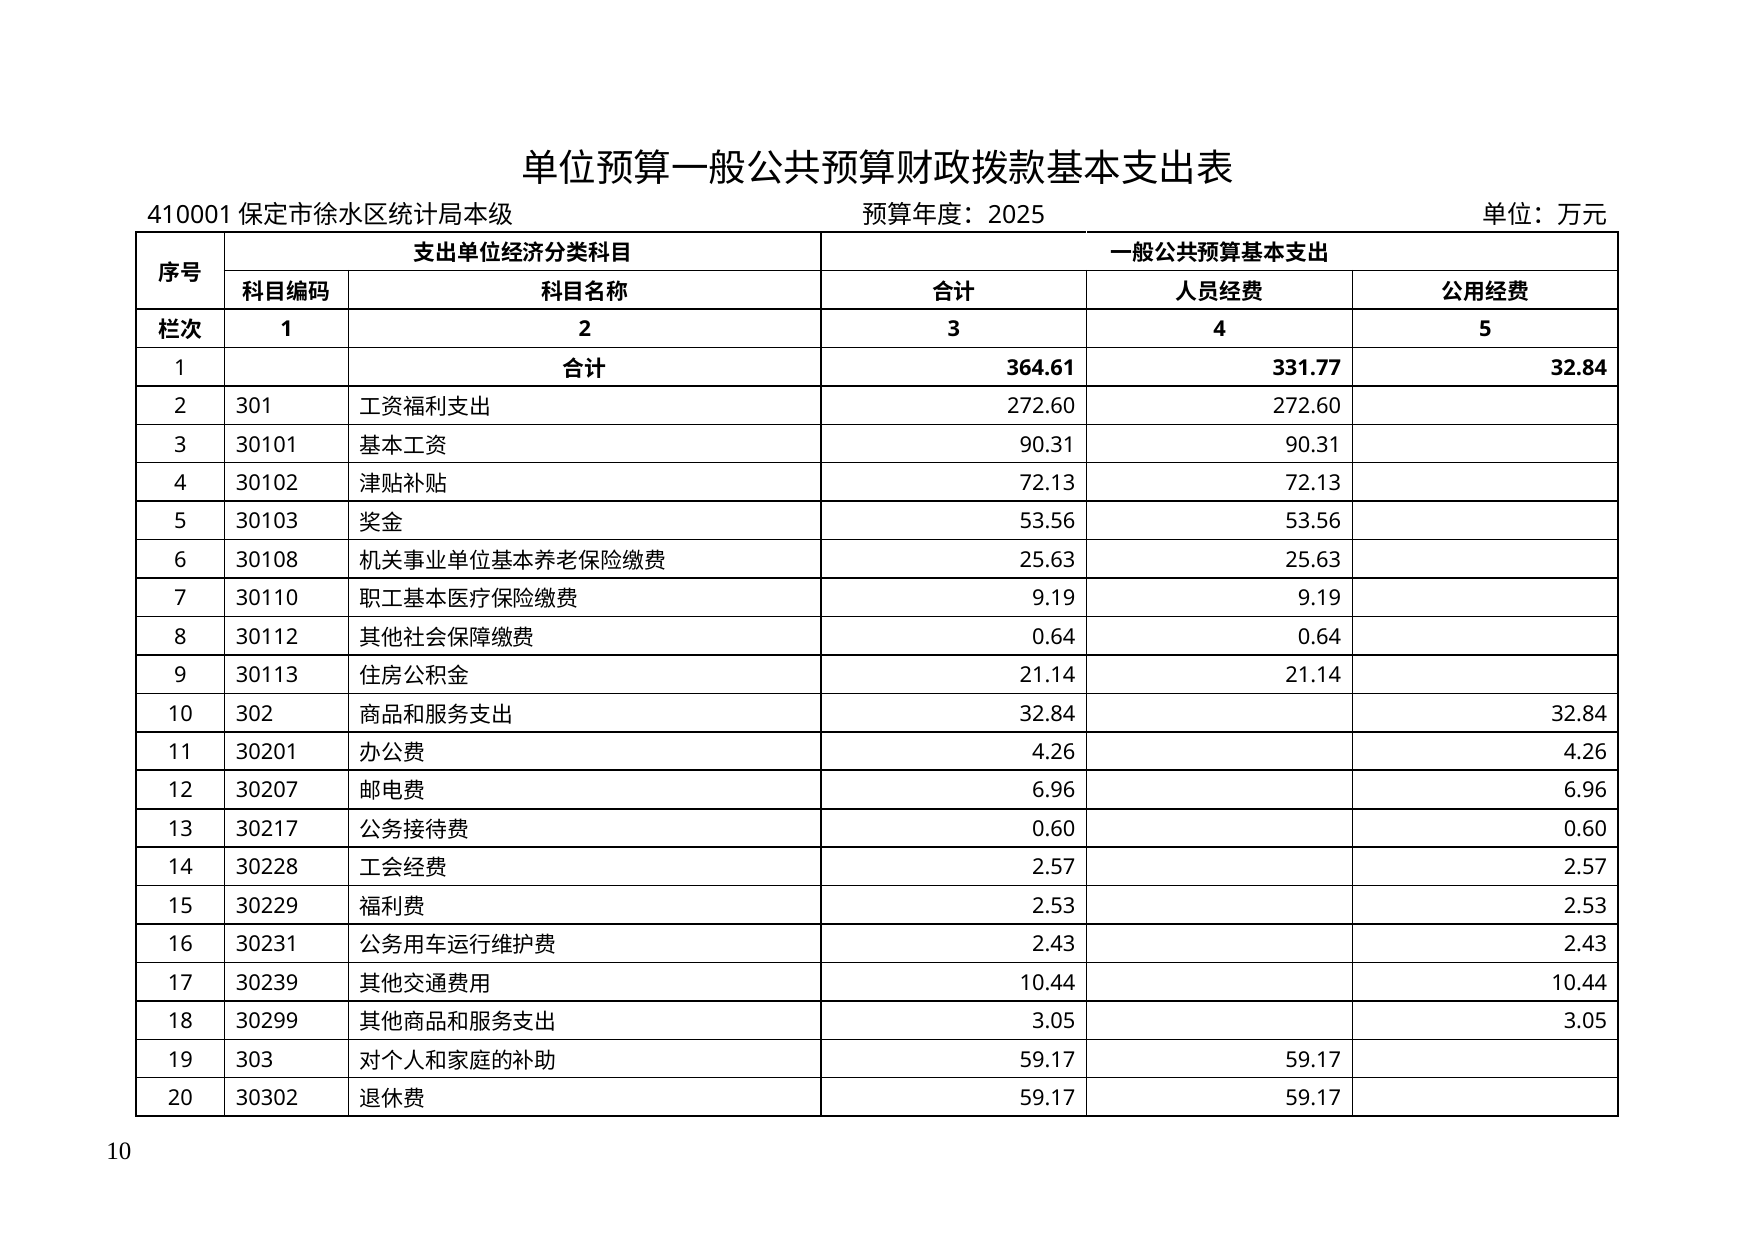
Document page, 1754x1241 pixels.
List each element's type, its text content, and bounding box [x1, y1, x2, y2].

table_cell 331.77 [1087, 348, 1352, 385]
table_cell 30302 [225, 1078, 348, 1115]
table_cell 53.56 [1087, 502, 1352, 539]
table_cell [1353, 656, 1617, 692]
table_cell [1353, 540, 1617, 577]
table_cell 30217 [225, 810, 348, 846]
table_cell 4.26 [1353, 733, 1617, 769]
table_cell 序号 [137, 233, 224, 308]
table_cell 30299 [225, 1002, 348, 1038]
table_cell 一般公共预算基本支出 [822, 233, 1617, 270]
table_cell 公用经费 [1353, 271, 1617, 308]
table_cell [1087, 886, 1352, 923]
table_header 单位：万元 [1087, 195, 1617, 231]
table_cell [1087, 925, 1352, 962]
table_cell 30103 [225, 502, 348, 539]
table_cell 职工基本医疗保险缴费 [349, 579, 820, 616]
table_cell [1087, 848, 1352, 885]
table_cell 2.43 [822, 925, 1086, 962]
table_cell 32.84 [1353, 694, 1617, 731]
table_cell 人员经费 [1087, 271, 1352, 308]
table_cell [1087, 1002, 1352, 1038]
table_cell 对个人和家庭的补助 [349, 1040, 820, 1077]
table_cell 6 [137, 540, 224, 577]
table_cell 30101 [225, 425, 348, 462]
table_cell 合计 [822, 271, 1086, 308]
table_cell [1353, 463, 1617, 500]
table_cell 机关事业单位基本养老保险缴费 [349, 540, 820, 577]
table_cell 7 [137, 579, 224, 616]
table_cell 0.64 [1087, 617, 1352, 654]
table_cell 17 [137, 963, 224, 1000]
table_cell 福利费 [349, 886, 820, 923]
table_cell 364.61 [822, 348, 1086, 385]
table_cell [1353, 1078, 1617, 1115]
table_cell 公务接待费 [349, 810, 820, 846]
table_cell [1087, 771, 1352, 808]
table_cell 科目名称 [349, 271, 820, 308]
table_cell 4.26 [822, 733, 1086, 769]
table_cell [1087, 694, 1352, 731]
table_cell 0.60 [1353, 810, 1617, 846]
table_cell 30113 [225, 656, 348, 692]
table_cell 15 [137, 886, 224, 923]
table_cell 津贴补贴 [349, 463, 820, 500]
table_cell 90.31 [1087, 425, 1352, 462]
table_cell 2 [137, 387, 224, 423]
table_cell 59.17 [1087, 1040, 1352, 1077]
table_cell [1087, 810, 1352, 846]
table_cell 30112 [225, 617, 348, 654]
table_cell 10 [137, 694, 224, 731]
text 单位预算一般公共预算财政拨款基本支出表 [106, 142, 1648, 193]
table_cell 其他交通费用 [349, 963, 820, 1000]
table_cell 合计 [349, 348, 820, 385]
table_cell 1 [137, 348, 224, 385]
table_cell 59.17 [822, 1040, 1086, 1077]
table_cell 90.31 [822, 425, 1086, 462]
table_cell 9.19 [822, 579, 1086, 616]
table_cell 8 [137, 617, 224, 654]
table_cell 272.60 [822, 387, 1086, 423]
table_cell 30108 [225, 540, 348, 577]
table_cell 办公费 [349, 733, 820, 769]
table_header 预算年度：2025 [822, 195, 1086, 231]
table_cell 6.96 [1353, 771, 1617, 808]
table_cell 工会经费 [349, 848, 820, 885]
table_cell 2.53 [822, 886, 1086, 923]
table_cell 21.14 [822, 656, 1086, 692]
table_cell 9 [137, 656, 224, 692]
table_cell 13 [137, 810, 224, 846]
table_cell 30229 [225, 886, 348, 923]
table_cell 2.57 [822, 848, 1086, 885]
table_cell 10.44 [1353, 963, 1617, 1000]
table_cell 30201 [225, 733, 348, 769]
table_cell 4 [137, 463, 224, 500]
table_cell 栏次 [137, 310, 224, 347]
table_cell 30239 [225, 963, 348, 1000]
table_cell 0.64 [822, 617, 1086, 654]
table_cell 32.84 [822, 694, 1086, 731]
table_cell [1353, 425, 1617, 462]
table_cell 21.14 [1087, 656, 1352, 692]
table_cell 30102 [225, 463, 348, 500]
table_cell 11 [137, 733, 224, 769]
table_cell 科目编码 [225, 271, 348, 308]
table_cell 支出单位经济分类科目 [225, 233, 820, 270]
table_cell 72.13 [1087, 463, 1352, 500]
table_cell 商品和服务支出 [349, 694, 820, 731]
table_cell 301 [225, 387, 348, 423]
table_cell [1353, 1040, 1617, 1077]
table_cell 9.19 [1087, 579, 1352, 616]
table_cell 272.60 [1087, 387, 1352, 423]
table_cell 1 [225, 310, 348, 347]
table_cell [1353, 387, 1617, 423]
table_cell [225, 348, 348, 385]
table_cell 14 [137, 848, 224, 885]
table_cell 53.56 [822, 502, 1086, 539]
table_cell 19 [137, 1040, 224, 1077]
table_cell 10.44 [822, 963, 1086, 1000]
table_cell 奖金 [349, 502, 820, 539]
table_cell 32.84 [1353, 348, 1617, 385]
table_cell 邮电费 [349, 771, 820, 808]
table_cell 2.57 [1353, 848, 1617, 885]
table_cell 3.05 [1353, 1002, 1617, 1038]
table_cell 基本工资 [349, 425, 820, 462]
table_cell 303 [225, 1040, 348, 1077]
table_cell 2 [349, 310, 820, 347]
table_cell 退休费 [349, 1078, 820, 1115]
table_cell 12 [137, 771, 224, 808]
table_cell [1087, 963, 1352, 1000]
table_cell 6.96 [822, 771, 1086, 808]
table_cell 2.53 [1353, 886, 1617, 923]
table_cell 5 [137, 502, 224, 539]
table_cell 16 [137, 925, 224, 962]
table_cell 25.63 [822, 540, 1086, 577]
table_cell 住房公积金 [349, 656, 820, 692]
table_cell 20 [137, 1078, 224, 1115]
table_cell 3.05 [822, 1002, 1086, 1038]
table_cell 59.17 [1087, 1078, 1352, 1115]
table_cell 其他社会保障缴费 [349, 617, 820, 654]
table_cell [1353, 502, 1617, 539]
table_cell 其他商品和服务支出 [349, 1002, 820, 1038]
table_cell [1353, 617, 1617, 654]
table_cell 18 [137, 1002, 224, 1038]
table_cell 302 [225, 694, 348, 731]
table_cell 2.43 [1353, 925, 1617, 962]
table_cell 5 [1353, 310, 1617, 347]
table_cell 3 [822, 310, 1086, 347]
table_cell 30231 [225, 925, 348, 962]
table_cell 4 [1087, 310, 1352, 347]
table_cell 0.60 [822, 810, 1086, 846]
table_header 410001保定市徐水区统计局本级 [137, 195, 820, 231]
table_cell 公务用车运行维护费 [349, 925, 820, 962]
table_cell 30110 [225, 579, 348, 616]
table_cell 25.63 [1087, 540, 1352, 577]
table_cell 72.13 [822, 463, 1086, 500]
table_cell 30207 [225, 771, 348, 808]
table_cell [1353, 579, 1617, 616]
table_cell [1087, 733, 1352, 769]
table_cell 工资福利支出 [349, 387, 820, 423]
table_cell 3 [137, 425, 224, 462]
table_cell 30228 [225, 848, 348, 885]
table_cell 59.17 [822, 1078, 1086, 1115]
